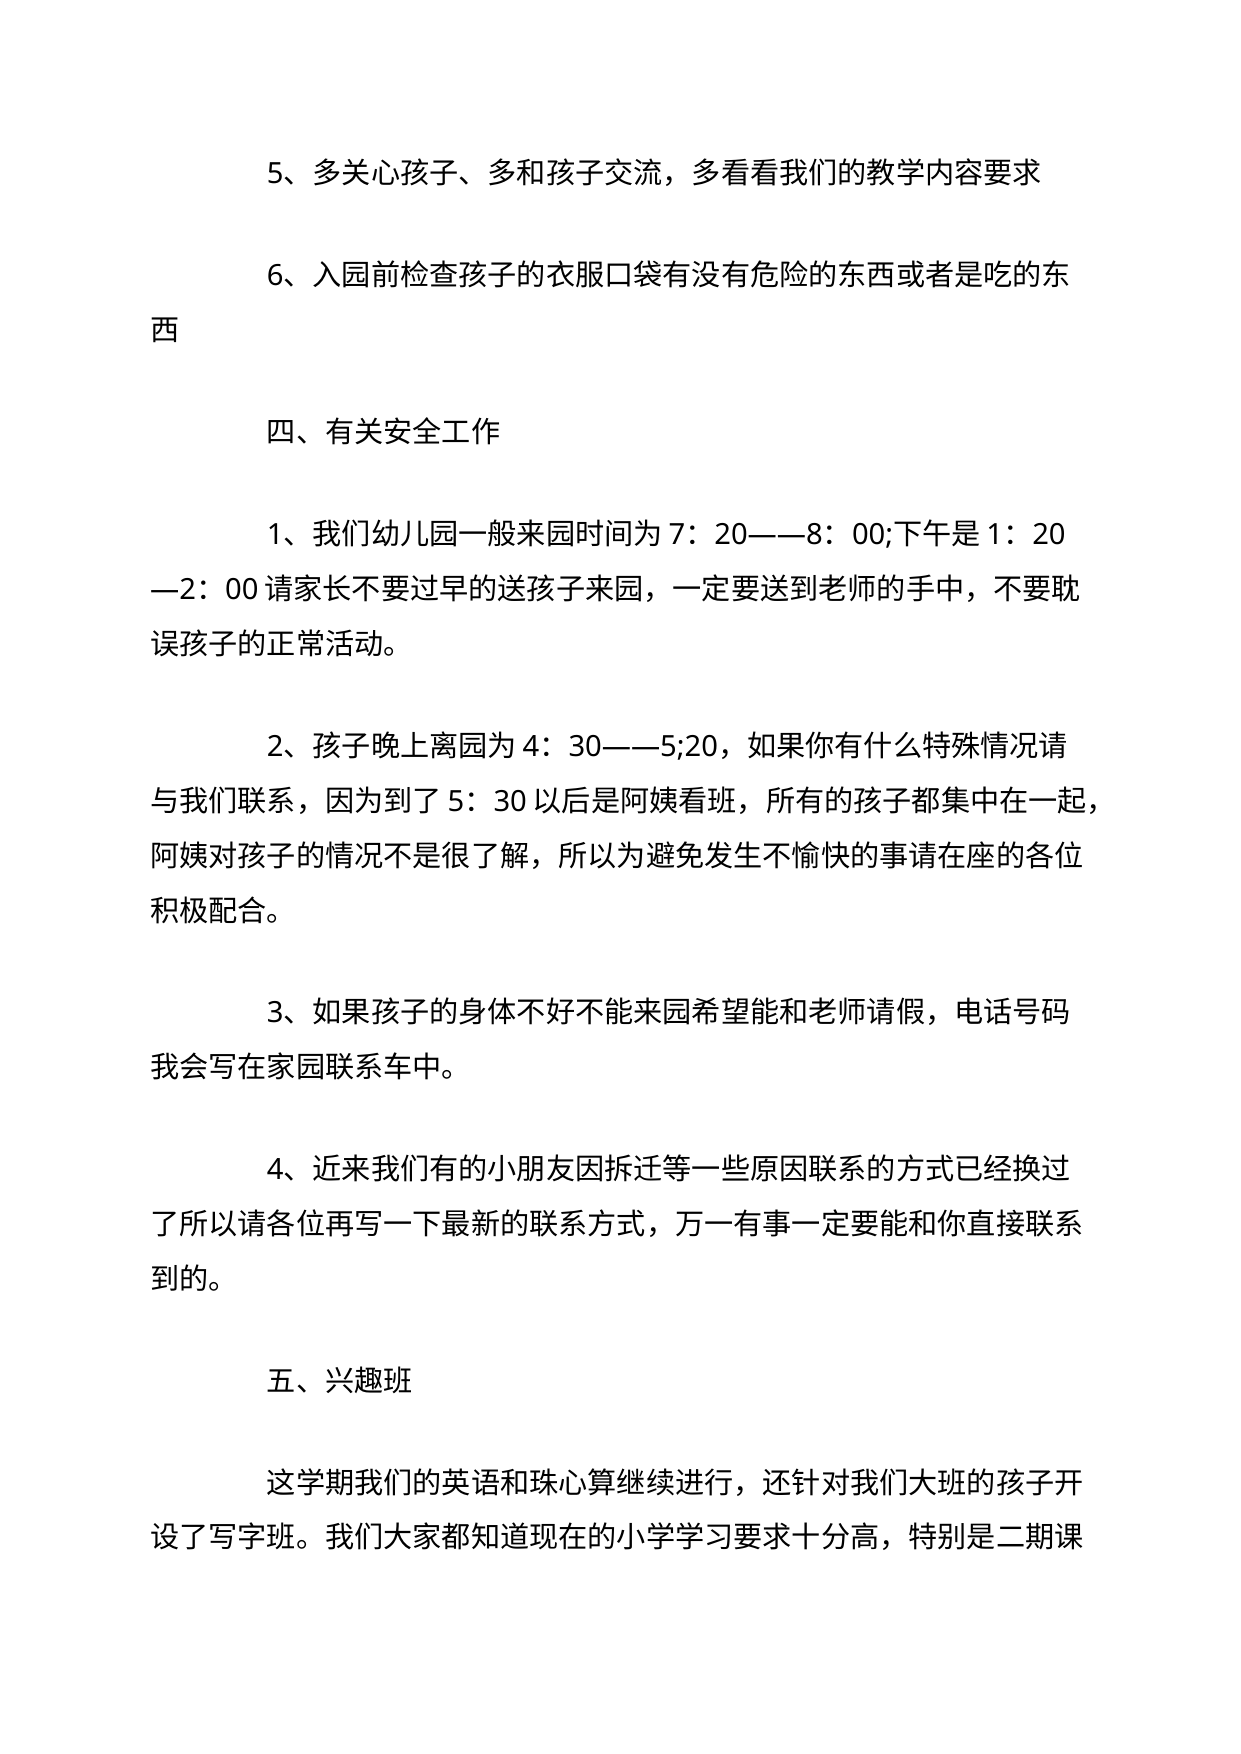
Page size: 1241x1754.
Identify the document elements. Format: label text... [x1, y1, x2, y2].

text 4、近来我们有的小朋友因拆迁等一些原因联系的方式已经换过了所以请各位再写一下最新的联系方式，万一有事一定要能和你直接联系到的。 [150, 1146, 1090, 1298]
text 2、孩子晚上离园为4：30——5;20，如果你有什么特殊情况请与我们联系，因为到了5：30以后是阿姨看班，所有的孩子都集中在一起，阿姨对孩子的情况不是很了解，所以为避免发生不愉快的事请在座的各位积极配合。 [150, 722, 1090, 929]
text 五、兴趣班 [150, 1357, 1090, 1400]
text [150, 1459, 1090, 1556]
text 四、有关安全工作 [150, 409, 1090, 451]
text 6、入园前检查孩子的衣服口袋有没有危险的东西或者是吃的东西 [150, 252, 1090, 349]
text 1、我们幼儿园一般来园时间为7：20——8：00;下午是1：20—2：00请家长不要过早的送孩子来园，一定要送到老师的手中，不要耽误孩子的正常活动。 [150, 511, 1090, 663]
text 5、多关心孩子、多和孩子交流，多看看我们的教学内容要求 [150, 150, 1090, 192]
text 3、如果孩子的身体不好不能来园希望能和老师请假，电话号码我会写在家园联系车中。 [150, 989, 1090, 1086]
